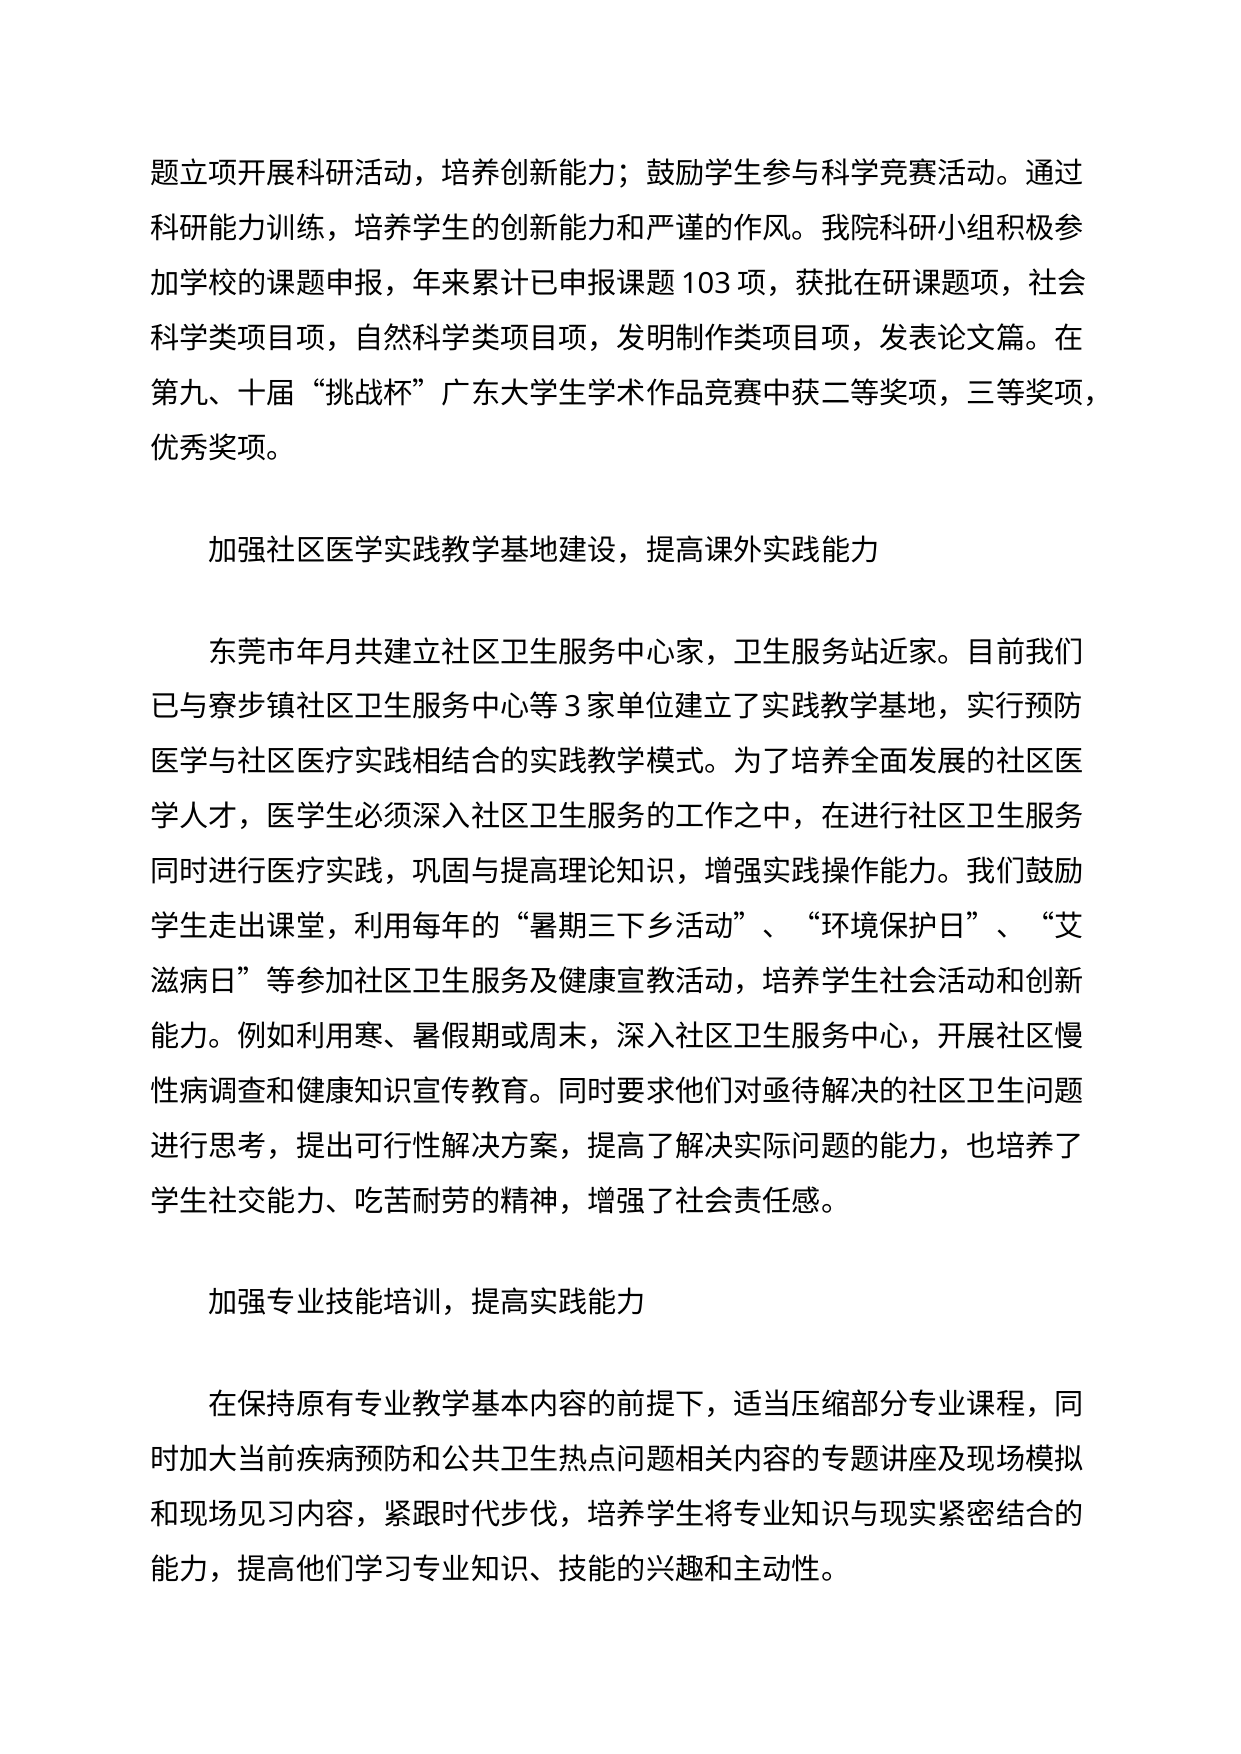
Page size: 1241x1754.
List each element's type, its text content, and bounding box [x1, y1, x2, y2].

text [150, 150, 1090, 467]
text 加强社区医学实践教学基地建设，提高课外实践能力 [150, 526, 1090, 569]
text 东莞市年月共建立社区卫生服务中心家，卫生服务站近家。目前我们已与寮步镇社区卫生服务中心等3家单位建立了实践教学基地，实行预防医学与社区医疗实践相结合的实践教学模式。为了培养全面发展的社区医学人才，医学生必须深入社区卫生服务的工作之中，在进行社区卫生服务同时进行医疗实践，巩固与提高理论知识，增强实践操作能力。我们鼓励学生走出课堂，利用每年的“暑期三下乡活动”、“环境保护日”、“艾滋病日”等参加社区卫生服务及健康宣教活动，培养学生社会活动和创新能力。例如利用寒、暑假期或周末，深入社区卫生服务中心，开展社区慢性病调查和健康知识宣传教育。同时要求他们对亟待解决的社区卫生问题进行思考，提出可行性解决方案，提高了解决实际问题的能力，也培养了学生社交能力、吃苦耐劳的精神，增强了社会责任感。 [150, 628, 1090, 1219]
text 加强专业技能培训，提高实践能力 [150, 1279, 1090, 1321]
text 在保持原有专业教学基本内容的前提下，适当压缩部分专业课程，同时加大当前疾病预防和公共卫生热点问题相关内容的专题讲座及现场模拟和现场见习内容，紧跟时代步伐，培养学生将专业知识与现实紧密结合的能力，提高他们学习专业知识、技能的兴趣和主动性。 [150, 1381, 1090, 1588]
